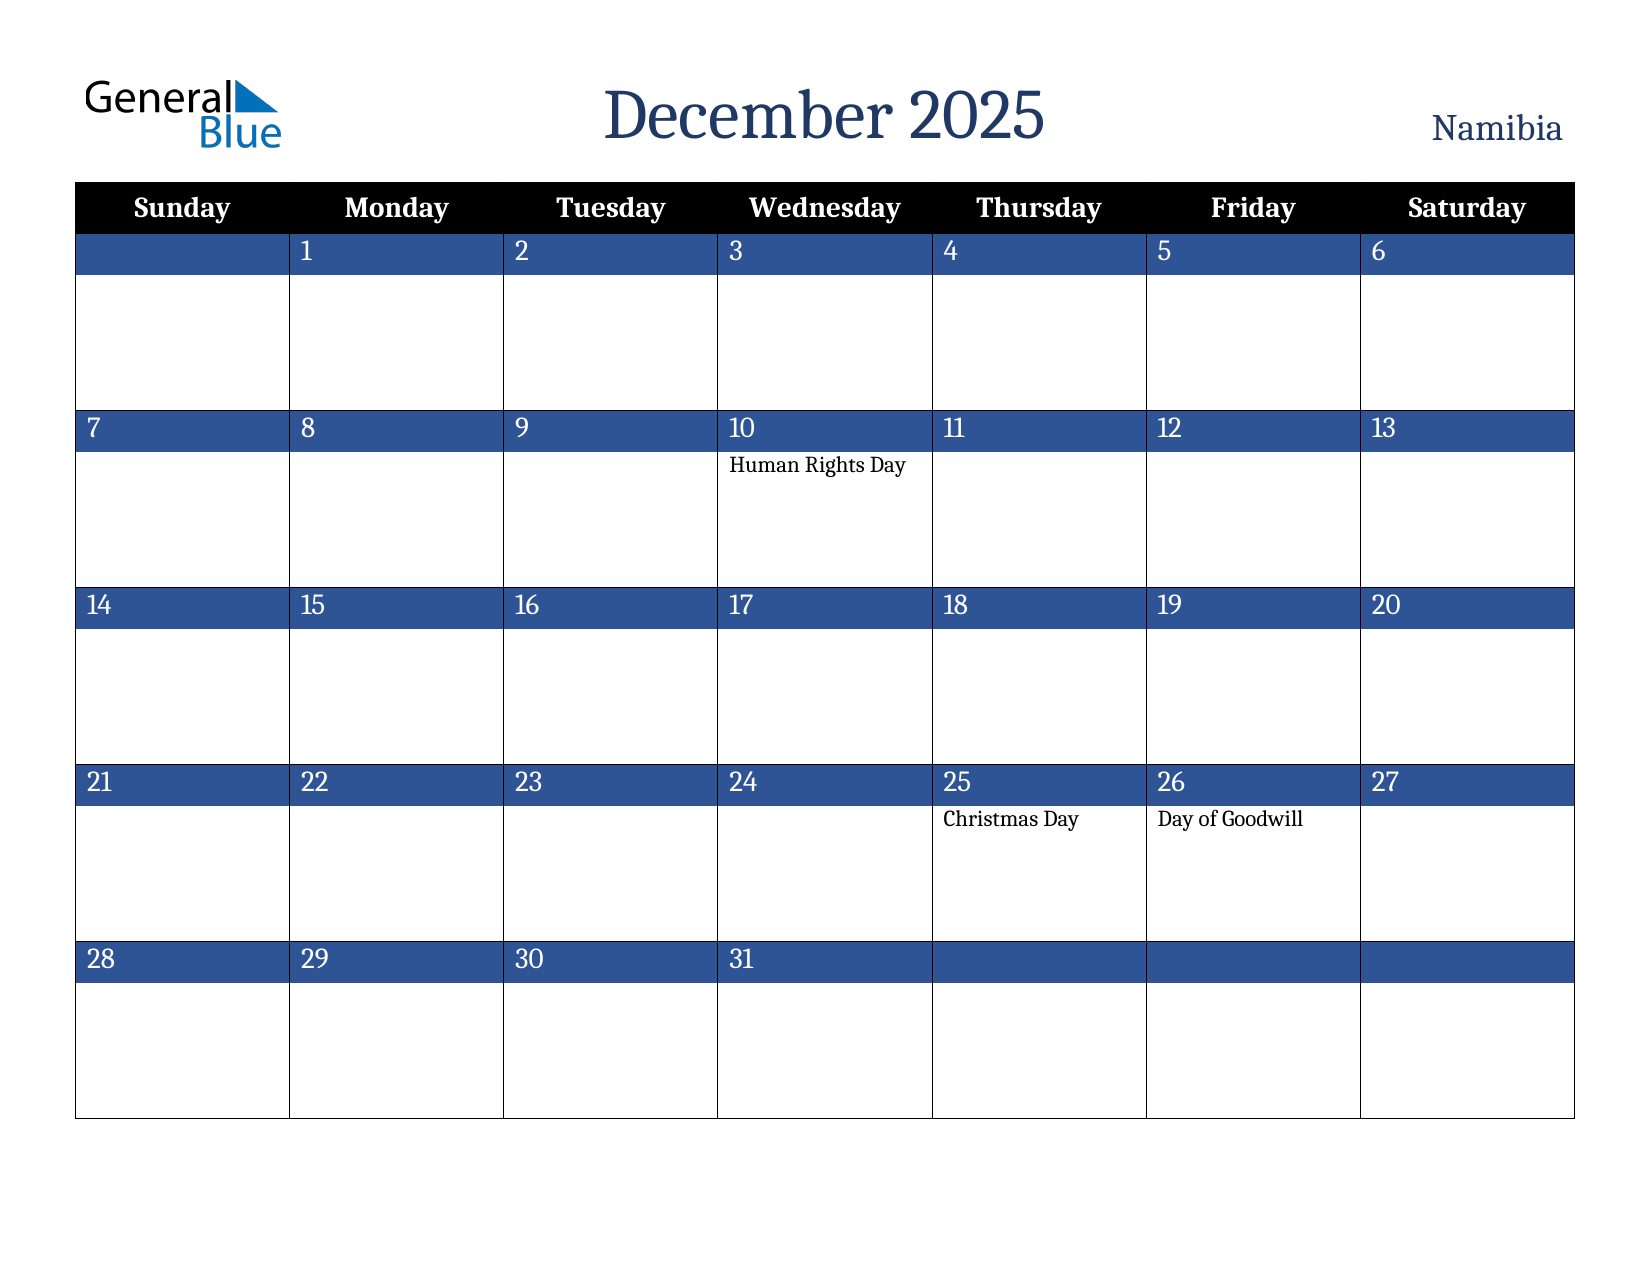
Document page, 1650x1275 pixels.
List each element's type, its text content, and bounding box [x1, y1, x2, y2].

table_cell [718, 983, 932, 1118]
table_cell 1 [290, 234, 503, 275]
table_cell Monday [290, 183, 503, 233]
table_cell [290, 806, 503, 941]
table_cell [1147, 275, 1360, 410]
table_cell [76, 806, 289, 941]
table_cell [933, 275, 1146, 410]
table_cell Tuesday [504, 183, 717, 233]
table_cell [76, 983, 289, 1118]
table_cell 19 [1147, 588, 1360, 629]
table_cell 9 [504, 411, 717, 452]
table_cell 22 [290, 765, 503, 806]
table_cell 5 [1147, 234, 1360, 275]
table_cell [1361, 275, 1574, 410]
table_cell [290, 275, 503, 410]
table_cell [290, 983, 503, 1118]
table_cell 4 [933, 234, 1146, 275]
table_cell 17 [718, 588, 932, 629]
table_cell 23 [504, 765, 717, 806]
table_cell [76, 452, 289, 587]
table_cell [76, 275, 289, 410]
table_cell 27 [1361, 765, 1574, 806]
table_cell 13 [1361, 411, 1574, 452]
table_cell [290, 629, 503, 764]
table_cell [1361, 806, 1574, 941]
table_cell [1361, 452, 1574, 587]
table_cell 3 [718, 234, 932, 275]
table_cell [1147, 942, 1360, 983]
table_cell 11 [933, 411, 1146, 452]
table_cell [718, 275, 932, 410]
table_cell 24 [718, 765, 932, 806]
table_cell 14 [76, 588, 289, 629]
table_cell 6 [1361, 234, 1574, 275]
table_cell [76, 629, 289, 764]
table_cell 31 [718, 942, 932, 983]
table_cell 2 [504, 234, 717, 275]
table_cell Saturday [1361, 183, 1574, 233]
table_cell Friday [1147, 183, 1360, 233]
table_cell [504, 983, 717, 1118]
table_cell 29 [290, 942, 503, 983]
table_cell 28 [76, 942, 289, 983]
table_cell Day of Goodwill [1147, 806, 1360, 941]
table_cell [933, 983, 1146, 1118]
table_cell [504, 275, 717, 410]
table_cell [933, 452, 1146, 587]
table_cell 8 [290, 411, 503, 452]
table_cell 12 [1147, 411, 1360, 452]
picture [86, 80, 281, 148]
table_header Namibia [1146, 75, 1574, 182]
table_cell [1147, 629, 1360, 764]
table_cell Human Rights Day [718, 452, 932, 587]
table_header [76, 75, 503, 182]
table_cell [504, 452, 717, 587]
table_cell 21 [76, 765, 289, 806]
table_cell [718, 806, 932, 941]
table_cell [504, 806, 717, 941]
table_cell 25 [933, 765, 1146, 806]
table_cell [1147, 983, 1360, 1118]
table_cell [933, 942, 1146, 983]
table_cell 7 [76, 411, 289, 452]
table_cell 16 [504, 588, 717, 629]
table_cell Christmas Day [933, 806, 1146, 941]
table_cell 10 [718, 411, 932, 452]
table_cell Thursday [933, 183, 1146, 233]
table_cell 26 [1147, 765, 1360, 806]
table_cell [76, 234, 289, 275]
table_cell 18 [933, 588, 1146, 629]
table_cell [1361, 942, 1574, 983]
table_cell [1361, 629, 1574, 764]
table_cell 15 [290, 588, 503, 629]
table_cell Wednesday [718, 183, 932, 233]
table_cell Sunday [76, 183, 289, 233]
table_cell [1361, 983, 1574, 1118]
table_cell [933, 629, 1146, 764]
table_cell 20 [1361, 588, 1574, 629]
table_cell 30 [504, 942, 717, 983]
table_cell [718, 629, 932, 764]
table_header December 2025 [504, 75, 1146, 182]
table_cell [504, 629, 717, 764]
table_cell [1147, 452, 1360, 587]
table_cell [290, 452, 503, 587]
